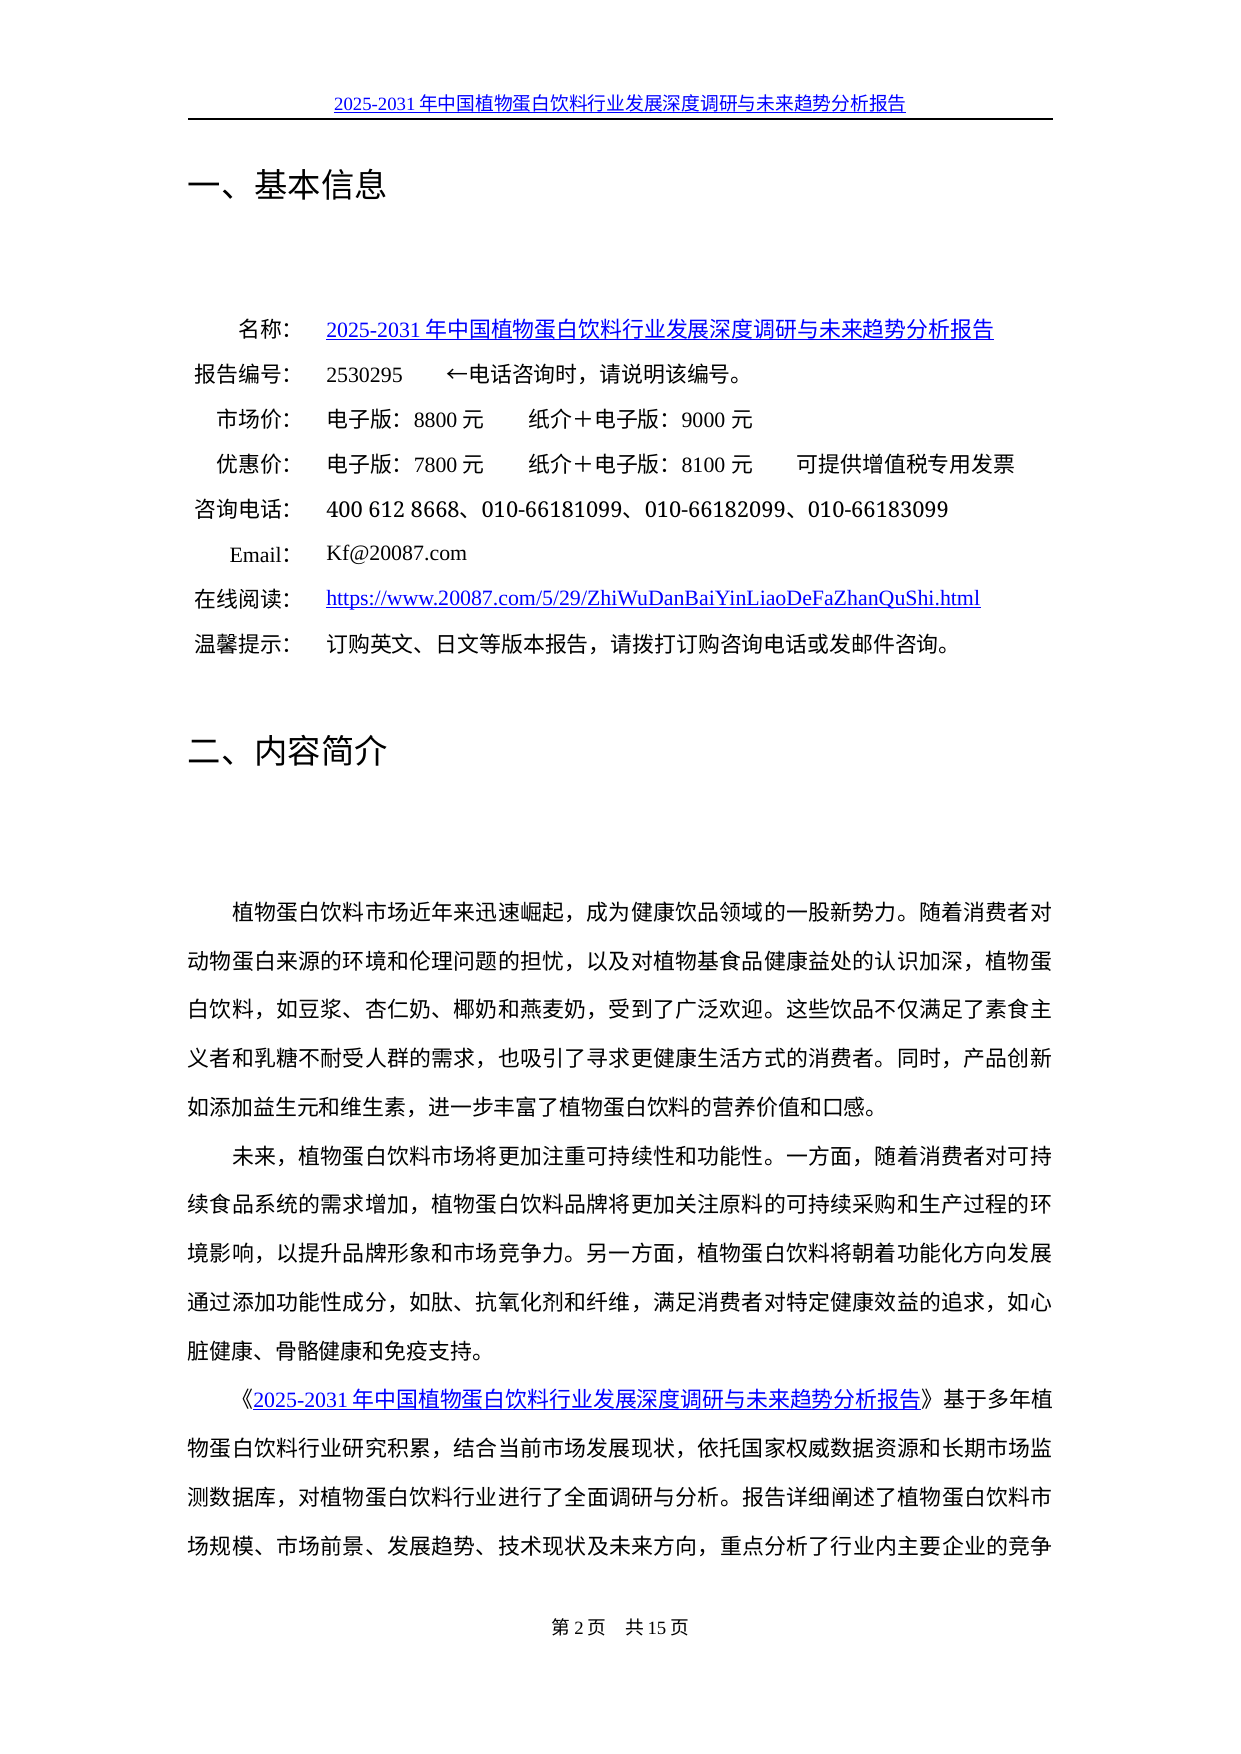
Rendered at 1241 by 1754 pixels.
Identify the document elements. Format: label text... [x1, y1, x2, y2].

table_header 2025-2031年中国植物蛋白饮料行业发展深度调研与未来趋势分析报告 [315, 312, 1073, 357]
table_cell 市场价： [167, 402, 315, 447]
table_cell 报告编号： [167, 357, 315, 402]
table_cell 在线阅读： [167, 582, 315, 627]
table_cell 2530295 ←电话咨询时，请说明该编号。 [315, 357, 1073, 402]
table_header 名称： [167, 312, 315, 357]
table_cell 咨询电话： [167, 492, 315, 537]
table_cell 400 612 8668、010-66181099、010-66182099、010-66183099 [315, 492, 1073, 537]
table_cell 温馨提示： [167, 627, 315, 672]
title 二、内容简介 [187, 717, 1053, 782]
table_cell Kf@20087.com [315, 537, 1073, 582]
table_cell Email： [167, 537, 315, 582]
table_cell [315, 582, 1073, 627]
table_cell 订购英文、日文等版本报告，请拨打订购咨询电话或发邮件咨询。 [315, 627, 1073, 672]
table_cell 电子版：7800 元 纸介＋电子版：8100 元 可提供增值税专用发票 [315, 447, 1073, 492]
table_cell 优惠价： [167, 447, 315, 492]
table_cell 电子版：8800 元 纸介＋电子版：9000 元 [315, 402, 1073, 447]
title 一、基本信息 [187, 150, 1053, 215]
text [187, 894, 1053, 1561]
